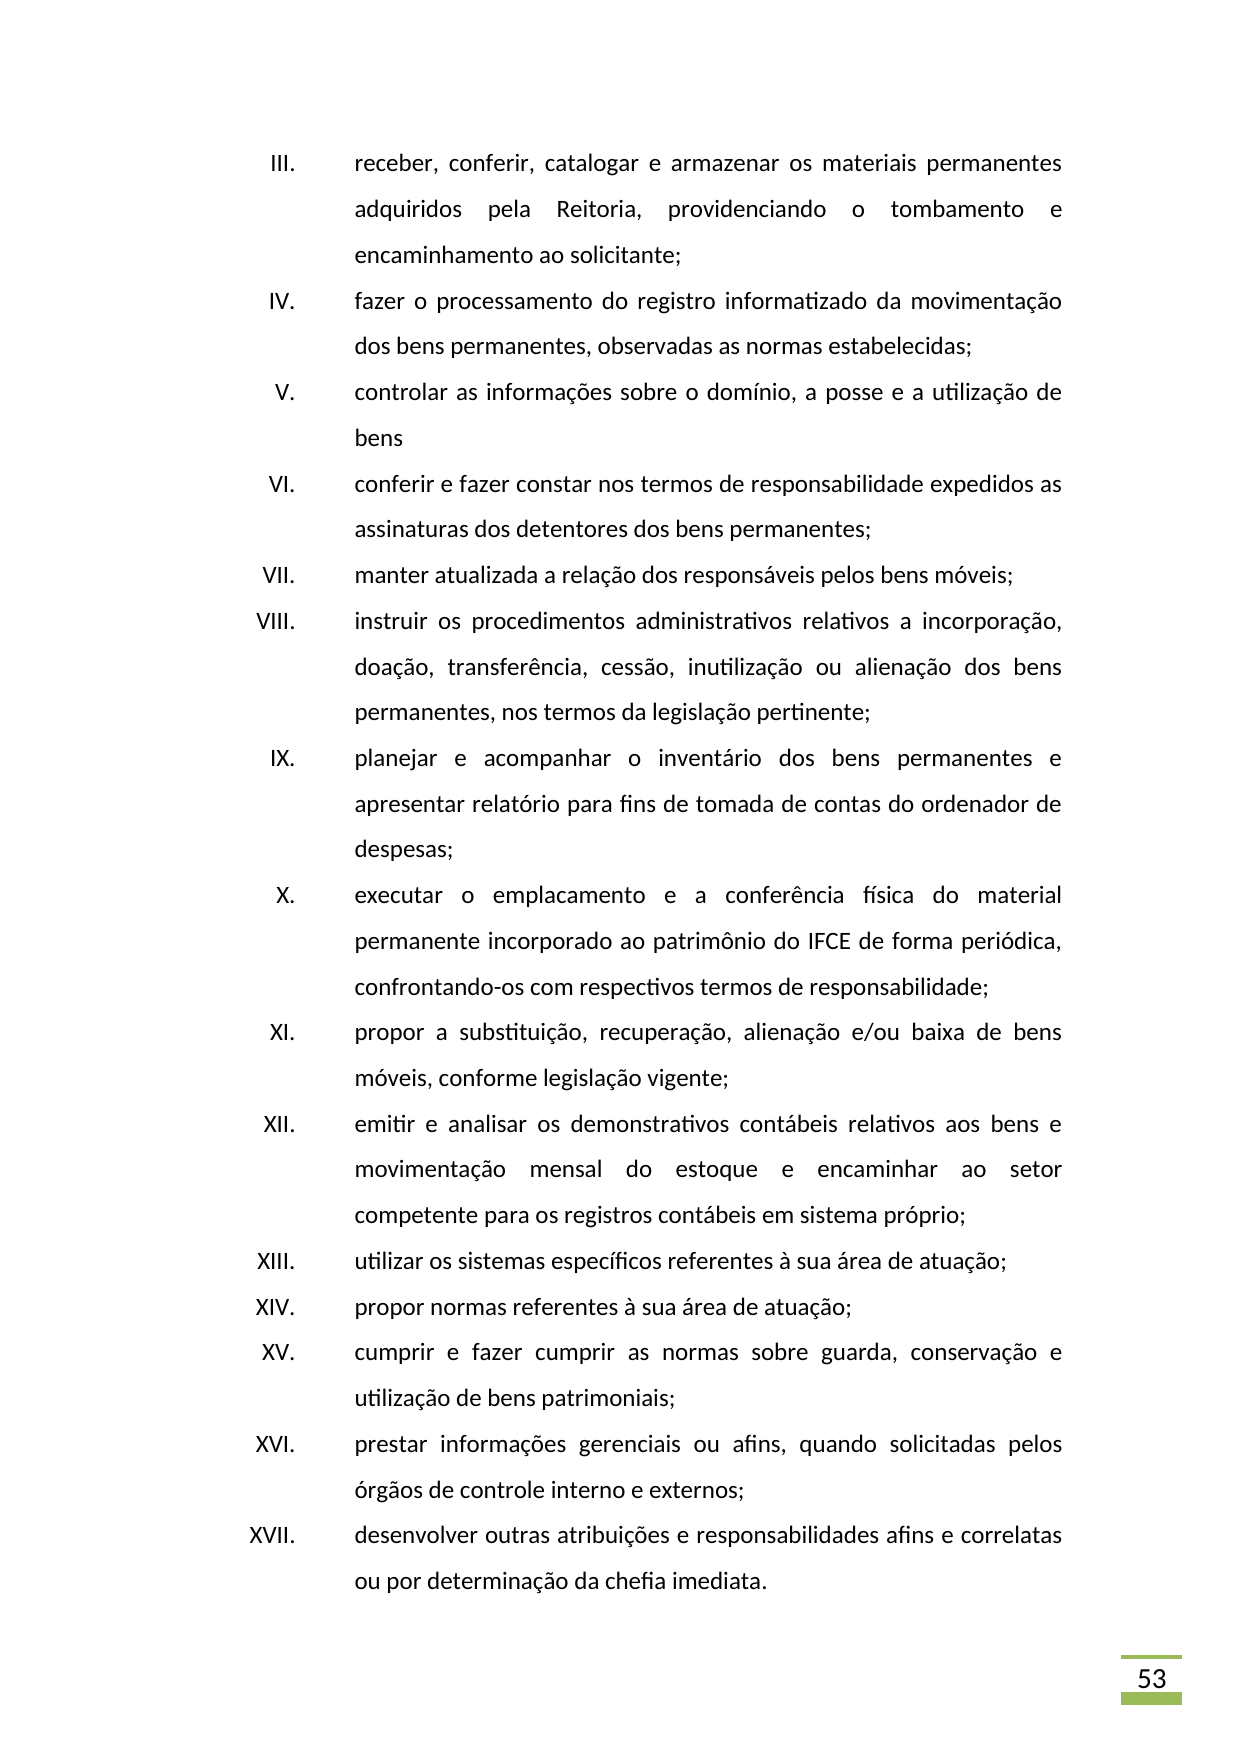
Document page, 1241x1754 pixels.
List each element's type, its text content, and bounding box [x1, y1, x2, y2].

list planejar e acompanhar o inventário dos bens permanentes e apresentar relatório para fins de tomada de contas do ordenador de despesas; [295, 742, 1063, 864]
list cumprir e fazer cumprir as normas sobre guarda, conservação e utilização de bens patrimoniais; [295, 1337, 1063, 1413]
list conferir e fazer constar nos termos de responsabilidade expedidos as assinaturas dos detentores dos bens permanentes; [295, 468, 1063, 544]
list controlar as informações sobre o domínio, a posse e a utilização de bens [295, 376, 1063, 452]
list emitir e analisar os demonstrativos contábeis relativos aos bens e movimentação mensal do estoque e encaminhar ao setor competente para os registros contábeis em sistema próprio; [295, 1108, 1063, 1230]
list instruir os procedimentos administrativos relativos a incorporação, doação, transferência, cessão, inutilização ou alienação dos bens permanentes, nos termos da legislação pertinente; [295, 605, 1063, 727]
list fazer o processamento do registro informatizado da movimentação dos bens permanentes, observadas as normas estabelecidas; [295, 285, 1063, 361]
list executar o emplacamento e a conferência física do material permanente incorporado ao patrimônio do IFCE de forma periódica, confrontando-os com respectivos termos de responsabilidade; [295, 879, 1063, 1001]
list propor a substituição, recuperação, alienação e/ou baixa de bens móveis, conforme legislação vigente; [295, 1016, 1063, 1093]
list utilizar os sistemas específicos referentes à sua área de atuação; [295, 1245, 1063, 1276]
list receber, conferir, catalogar e armazenar os materiais permanentes adquiridos pela Reitoria, providenciando o tombamento e encaminhamento ao solicitante; [295, 148, 1063, 269]
list prestar informações gerenciais ou afins, quando solicitadas pelos órgãos de controle interno e externos; [295, 1428, 1063, 1504]
list desenvolver outras atribuições e responsabilidades afins e correlatas ou por determinação da chefia imediata. [295, 1519, 1063, 1596]
list manter atualizada a relação dos responsáveis pelos bens móveis; [295, 559, 1063, 590]
list propor normas referentes à sua área de atuação; [295, 1291, 1063, 1321]
